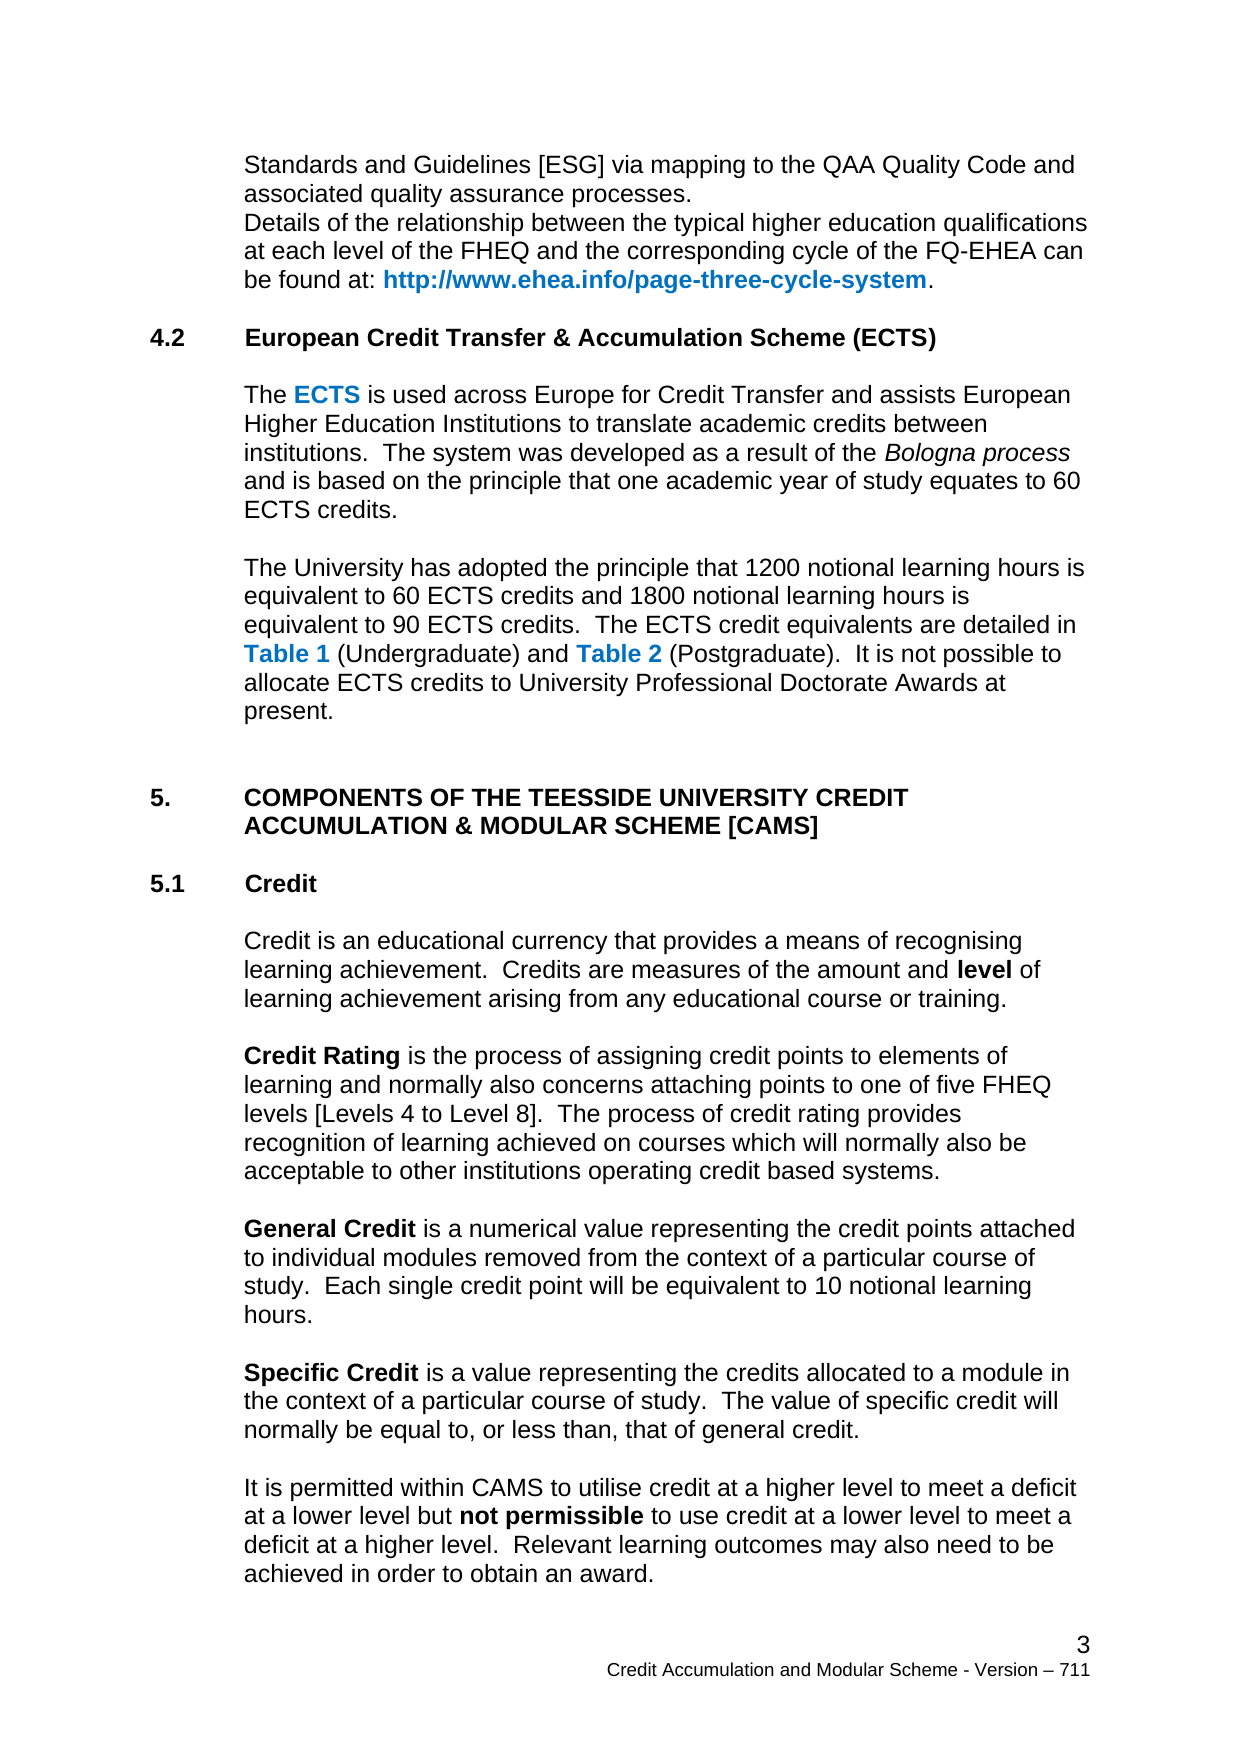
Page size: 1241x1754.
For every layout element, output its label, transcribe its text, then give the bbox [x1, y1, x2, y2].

subtitle 4.2 European Credit Transfer & Accumulation Scheme (ECTS) [150, 322, 1090, 351]
text Credit is an educational currency that provides a means of recognising learning achievement. Credits are measures of the amount and level of learning achievement arising from any educational course or training. [244, 926, 1090, 1012]
subtitle 5. COMPONENTS OF THE TEESSIDE UNIVERSITY CREDIT ACCUMULATION & MODULAR SCHEME [CAMS] [150, 782, 1090, 840]
text Details of the relationship between the typical higher education qualifications at each level of the FHEQ and the corresponding cycle of the FQ-EHEA can be found at: http://www.ehea.info/page-three-cycle-system. [244, 207, 1090, 294]
text The University has adopted the principle that 1200 notional learning hours is equivalent to 60 ECTS credits and 1800 notional learning hours is equivalent to 90 ECTS credits. The ECTS credit equivalents are detailed in Table 1 (Undergraduate) and Table 2 (Postgraduate). It is not possible to allocate ECTS credits to University Professional Doctorate Awards at present. [244, 552, 1090, 725]
text It is permitted within CAMS to utilise credit at a higher level to meet a deficit at a lower level but not permissible to use credit at a lower level to meet a deficit at a higher level. Relevant learning outcomes may also need to be achieved in order to obtain an award. [244, 1472, 1090, 1587]
text The ECTS is used across Europe for Credit Transfer and assists European Higher Education Institutions to translate academic credits between institutions. The system was developed as a result of the Bologna process and is based on the principle that one academic year of study equates to 60 ECTS credits. [244, 380, 1090, 524]
text Credit Rating is the process of assigning credit points to elements of learning and normally also concerns attaching points to one of five FHEQ levels [Levels 4 to Level 8]. The process of credit rating provides recognition of learning achieved on courses which will normally also be acceptable to other institutions operating credit based systems. [244, 1041, 1090, 1185]
subtitle 5.1 Credit [150, 869, 1090, 897]
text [244, 150, 1090, 207]
text Specific Credit is a value representing the credits allocated to a module in the context of a particular course of study. The value of specific credit will normally be equal to, or less than, that of general credit. [244, 1357, 1090, 1444]
text General Credit is a numerical value representing the credit points attached to individual modules removed from the context of a particular course of study. Each single credit point will be equivalent to 10 notional learning hours. [244, 1214, 1090, 1329]
